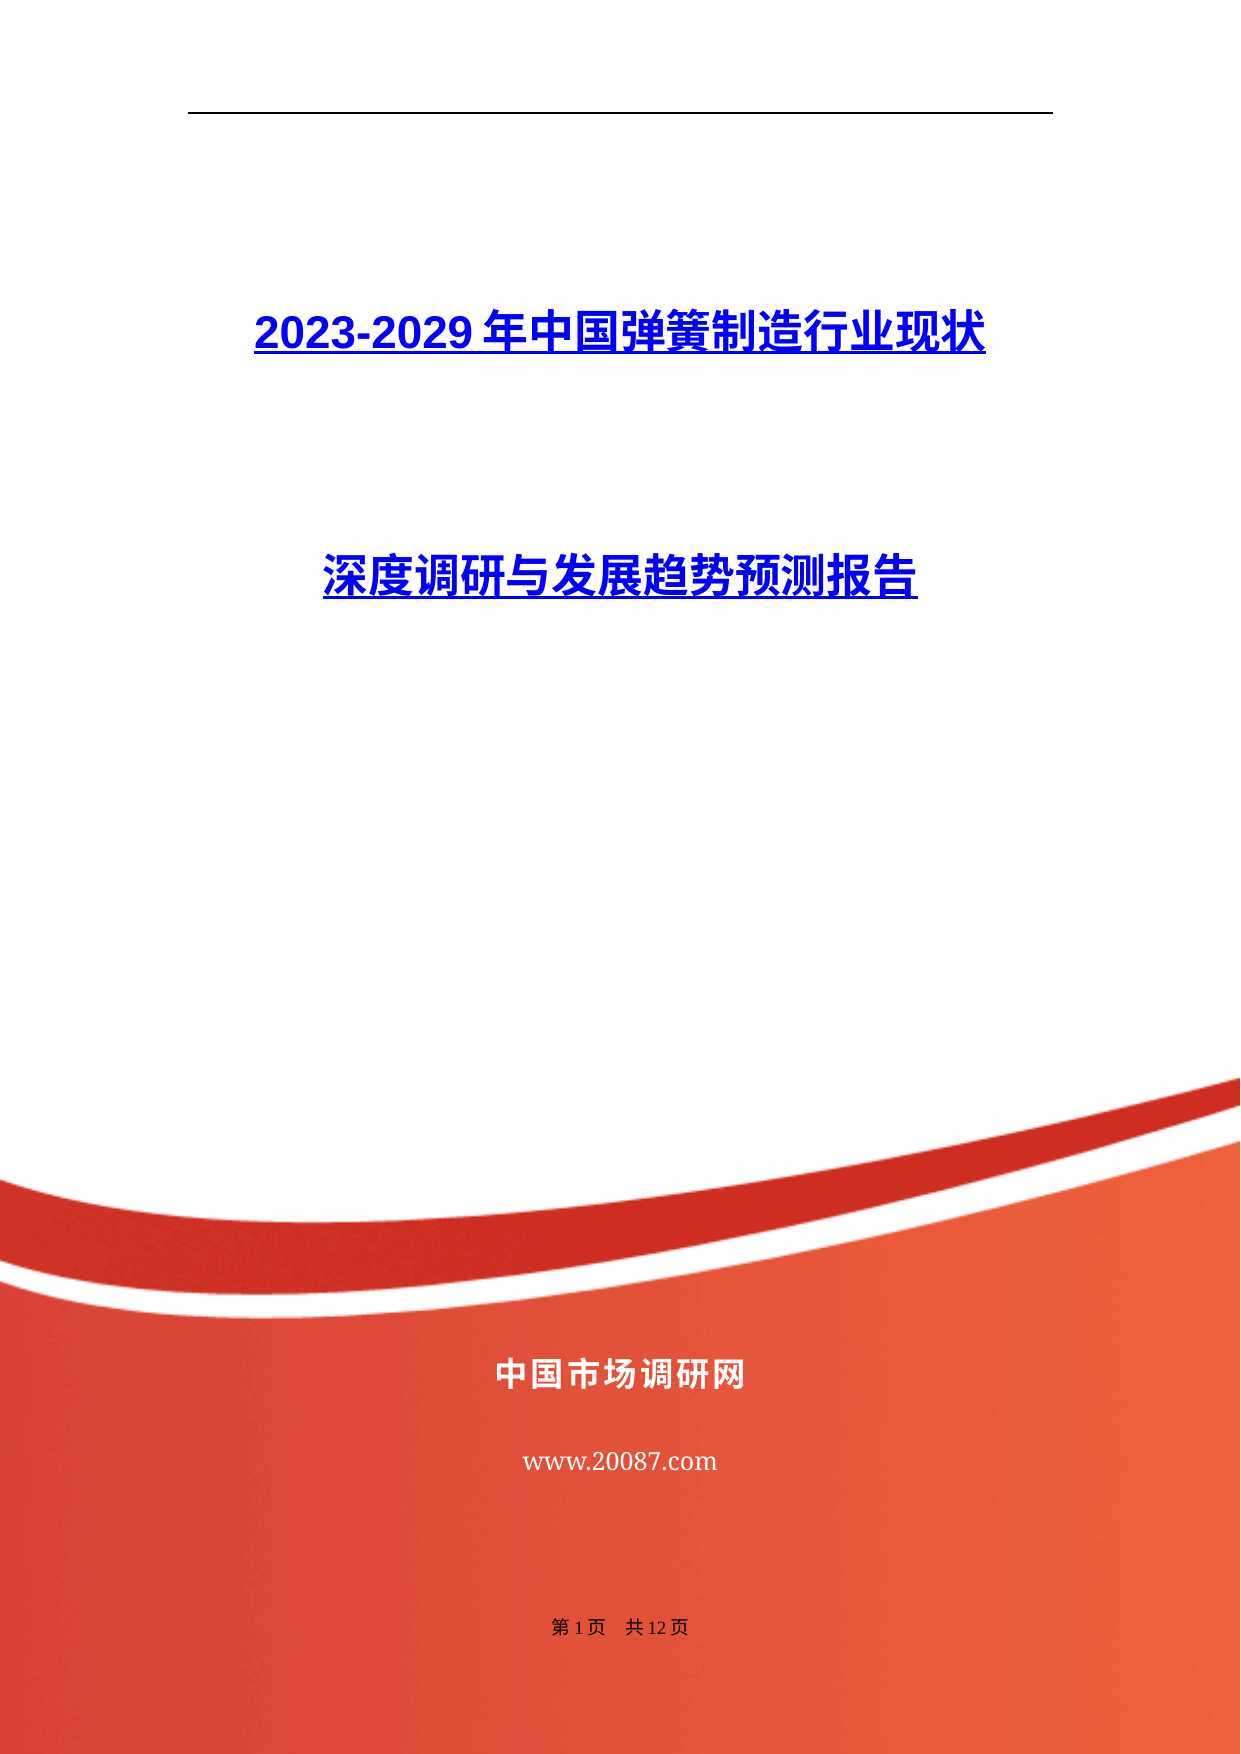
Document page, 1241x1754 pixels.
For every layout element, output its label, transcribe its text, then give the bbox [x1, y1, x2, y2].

subtitle 中国市场调研网 [187, 1339, 1053, 1404]
table_header 2023-2029年中国弹簧制造行业现状深度调研与发展趋势预测报告 [188, 207, 1053, 773]
picture [0, 1006, 1241, 1754]
text www.20087.com [187, 1428, 1053, 1493]
